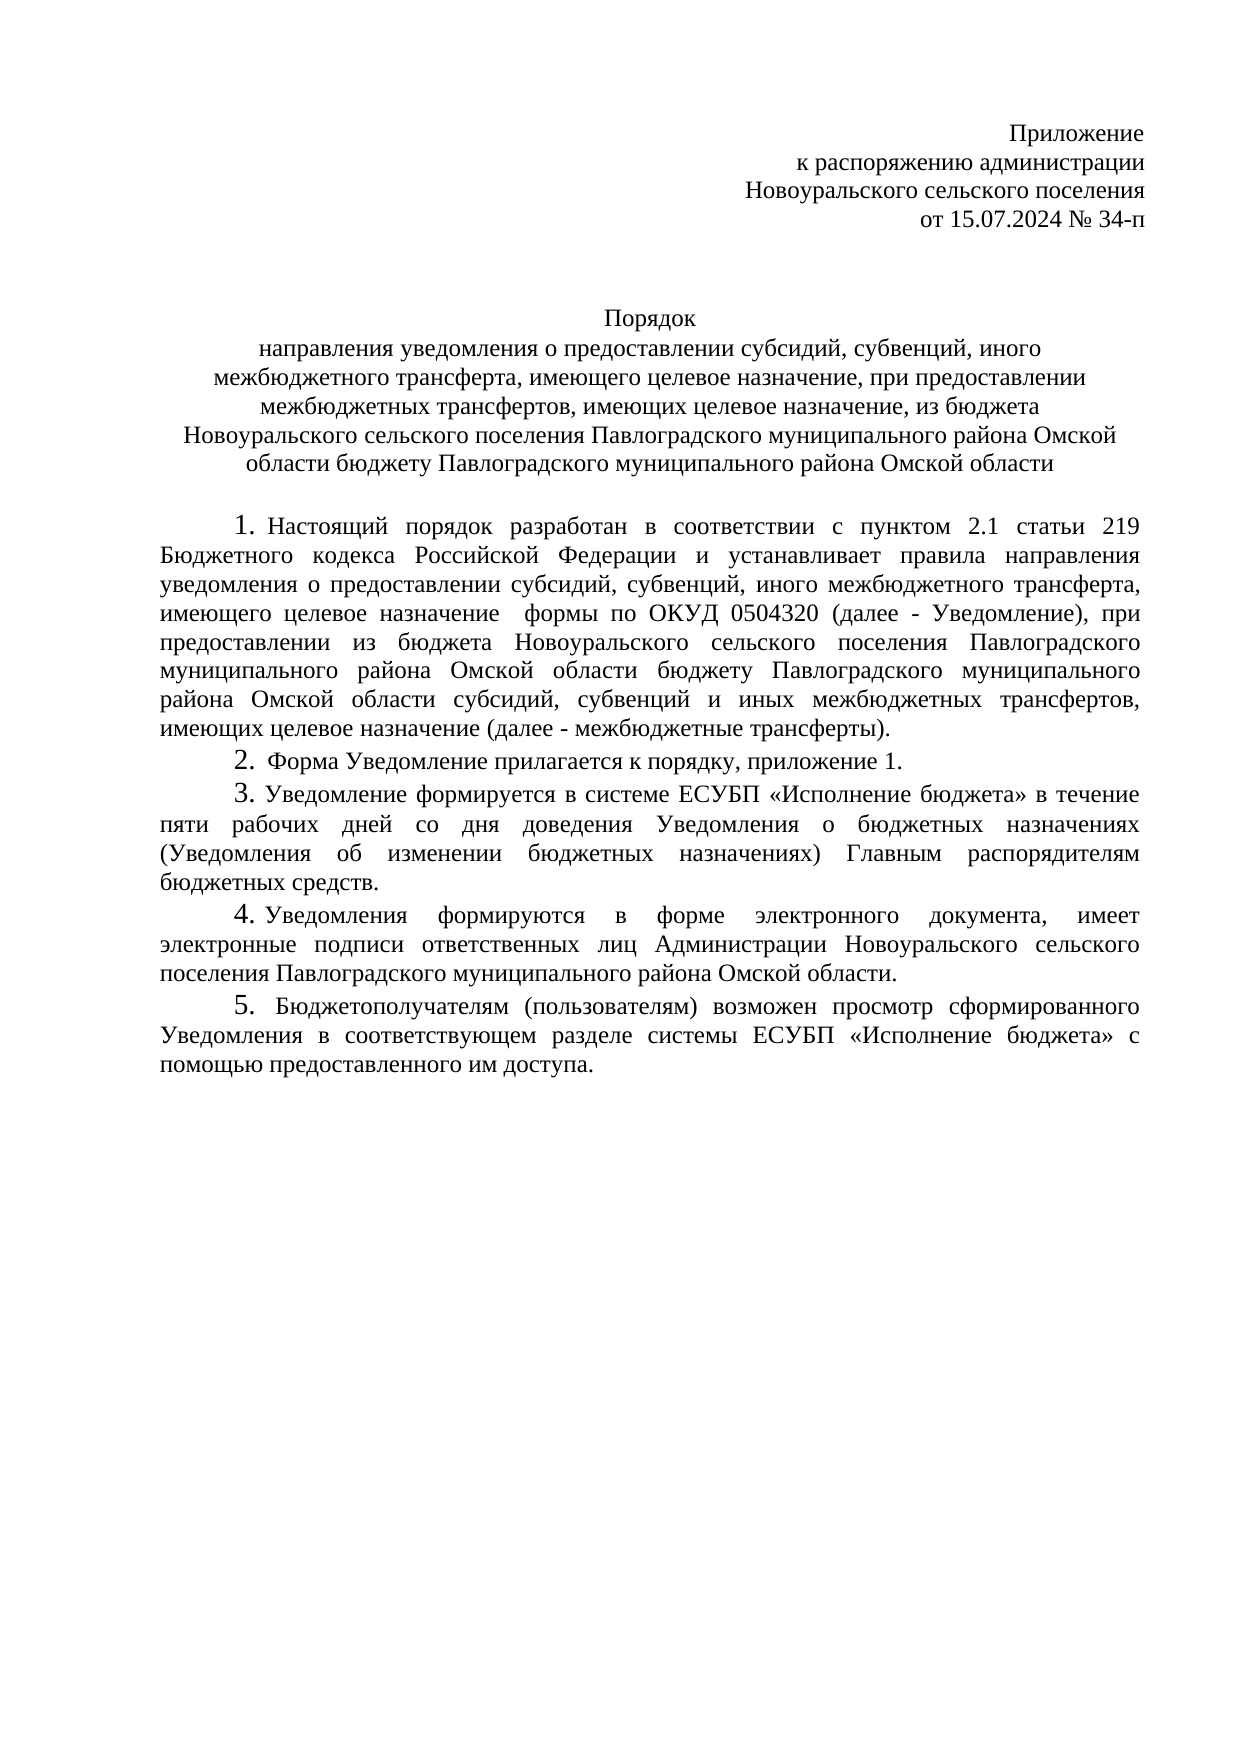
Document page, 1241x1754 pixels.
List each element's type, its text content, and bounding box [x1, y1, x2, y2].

text к распоряжению администрации [210, 147, 1145, 176]
list Бюджетополучателям (пользователям) возможен просмотр сформированного Уведомления в соответствующем разделе системы ЕСУБП «Исполнение бюджета» с помощью предоставленного им доступа. [159, 987, 1141, 1078]
list Форма Уведомление прилагается к порядку, приложение 1. [159, 742, 1141, 775]
text Приложение [210, 118, 1145, 147]
text Порядок [265, 300, 1034, 333]
list Уведомление формируется в системе ЕСУБП «Исполнение бюджета» в течение пяти рабочих дней со дня доведения Уведомления о бюджетных назначениях (Уведомления об изменении бюджетных назначениях) Главным распорядителям бюджетных средств. [159, 776, 1141, 895]
list Настоящий порядок разработан в соответствии с пунктом 2.1 статьи 219 Бюджетного кодекса Российской Федерации и устанавливает правила направления уведомления о предоставлении субсидий, субвенций, иного межбюджетного трансферта, имеющего целевое назначение формы по ОКУД 0504320 (далее - Уведомление), при предоставлении из бюджета Новоуральского сельского поселения Павлоградского муниципального района Омской области бюджету Павлоградского муниципального района Омской области субсидий, субвенций и иных межбюджетных трансфертов, имеющих целевое назначение (далее - межбюджетные трансферты). [159, 507, 1141, 742]
text Новоуральского сельского поселения [210, 176, 1145, 204]
text от 15.07.2024 № 34-п [210, 204, 1145, 233]
list Уведомления формируются в форме электронного документа, имеет электронные подписи ответственных лиц Администрации Новоуральского сельского поселения Павлоградского муниципального района Омской области. [159, 896, 1141, 987]
text направления уведомления о предоставлении субсидий, субвенций, иного межбюджетного трансферта, имеющего целевое назначение, при предоставлении межбюджетных трансфертов, имеющих целевое назначение, из бюджета Новоуральского сельского поселения Павлоградского муниципального района Омской области бюджету Павлоградского муниципального района Омской области [174, 333, 1126, 477]
